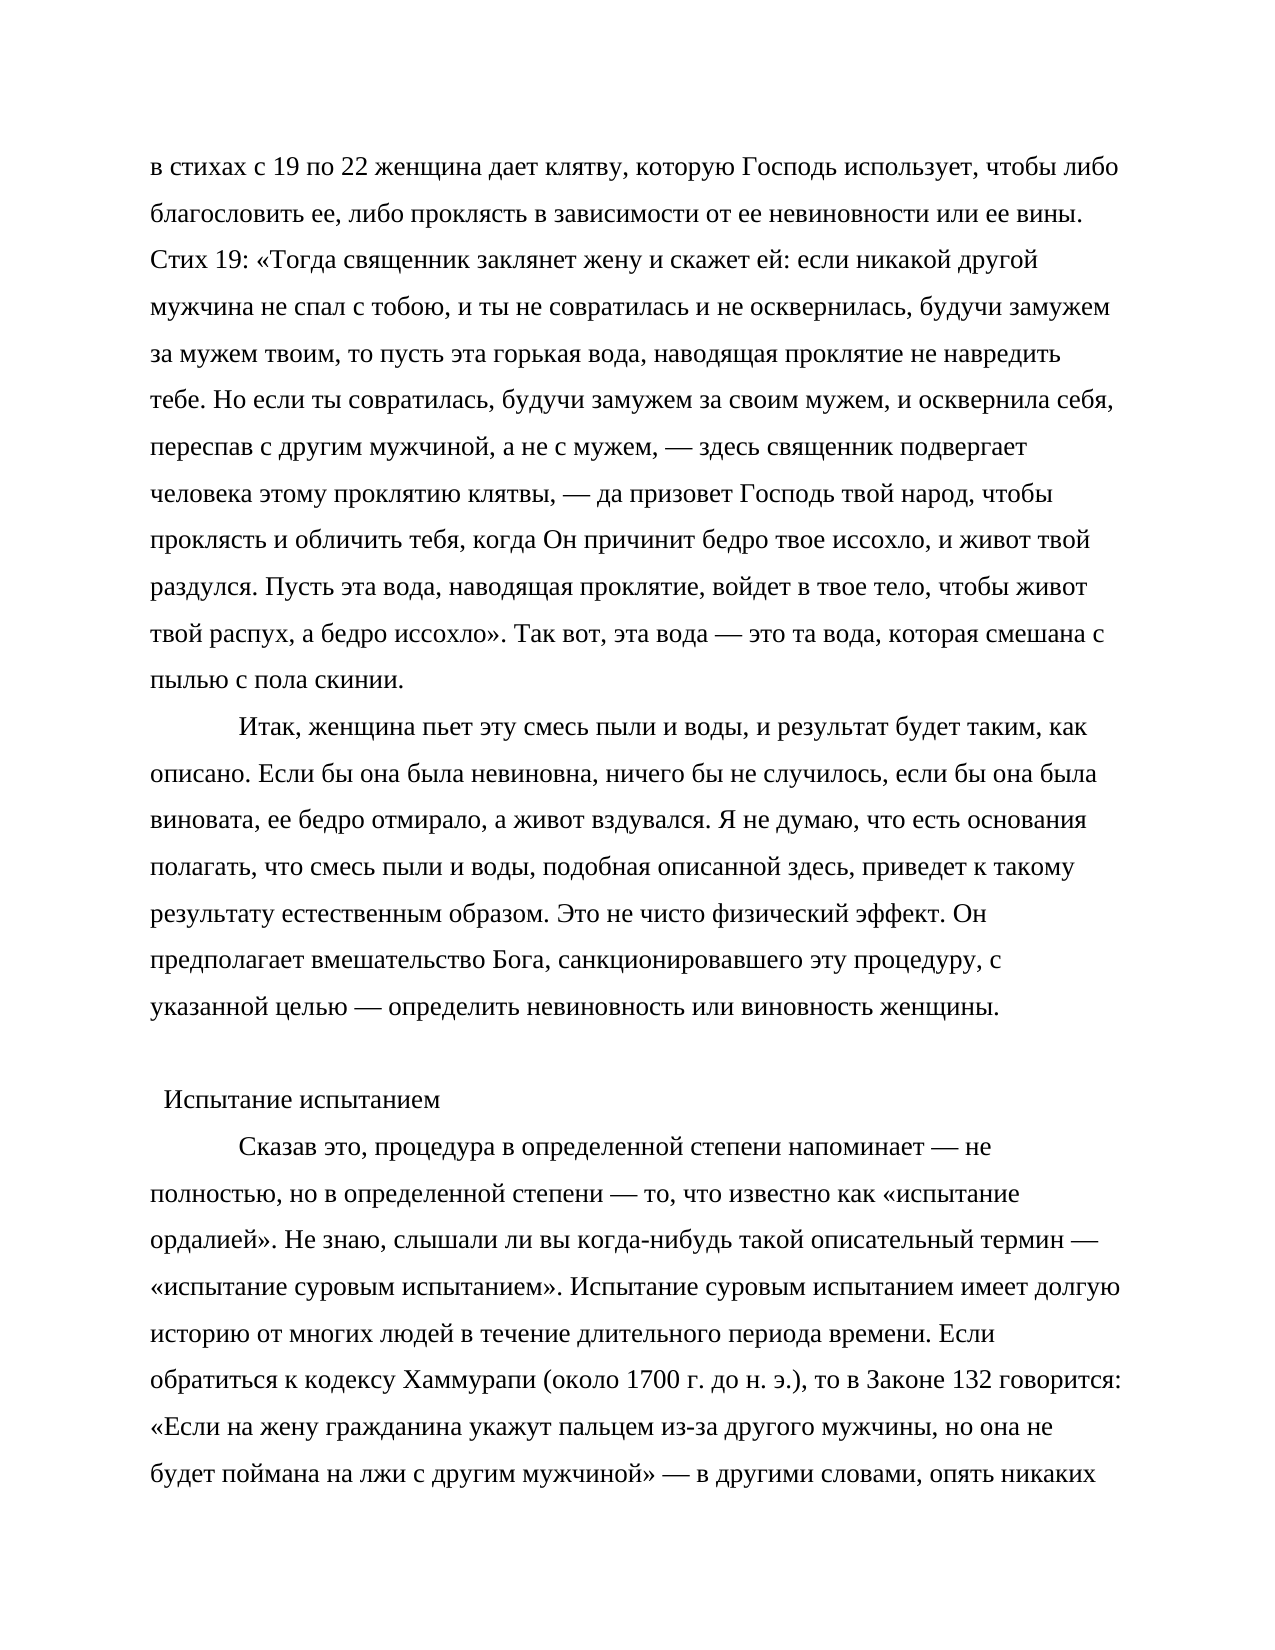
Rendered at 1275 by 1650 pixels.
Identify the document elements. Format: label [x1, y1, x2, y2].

text [150, 150, 1125, 1488]
